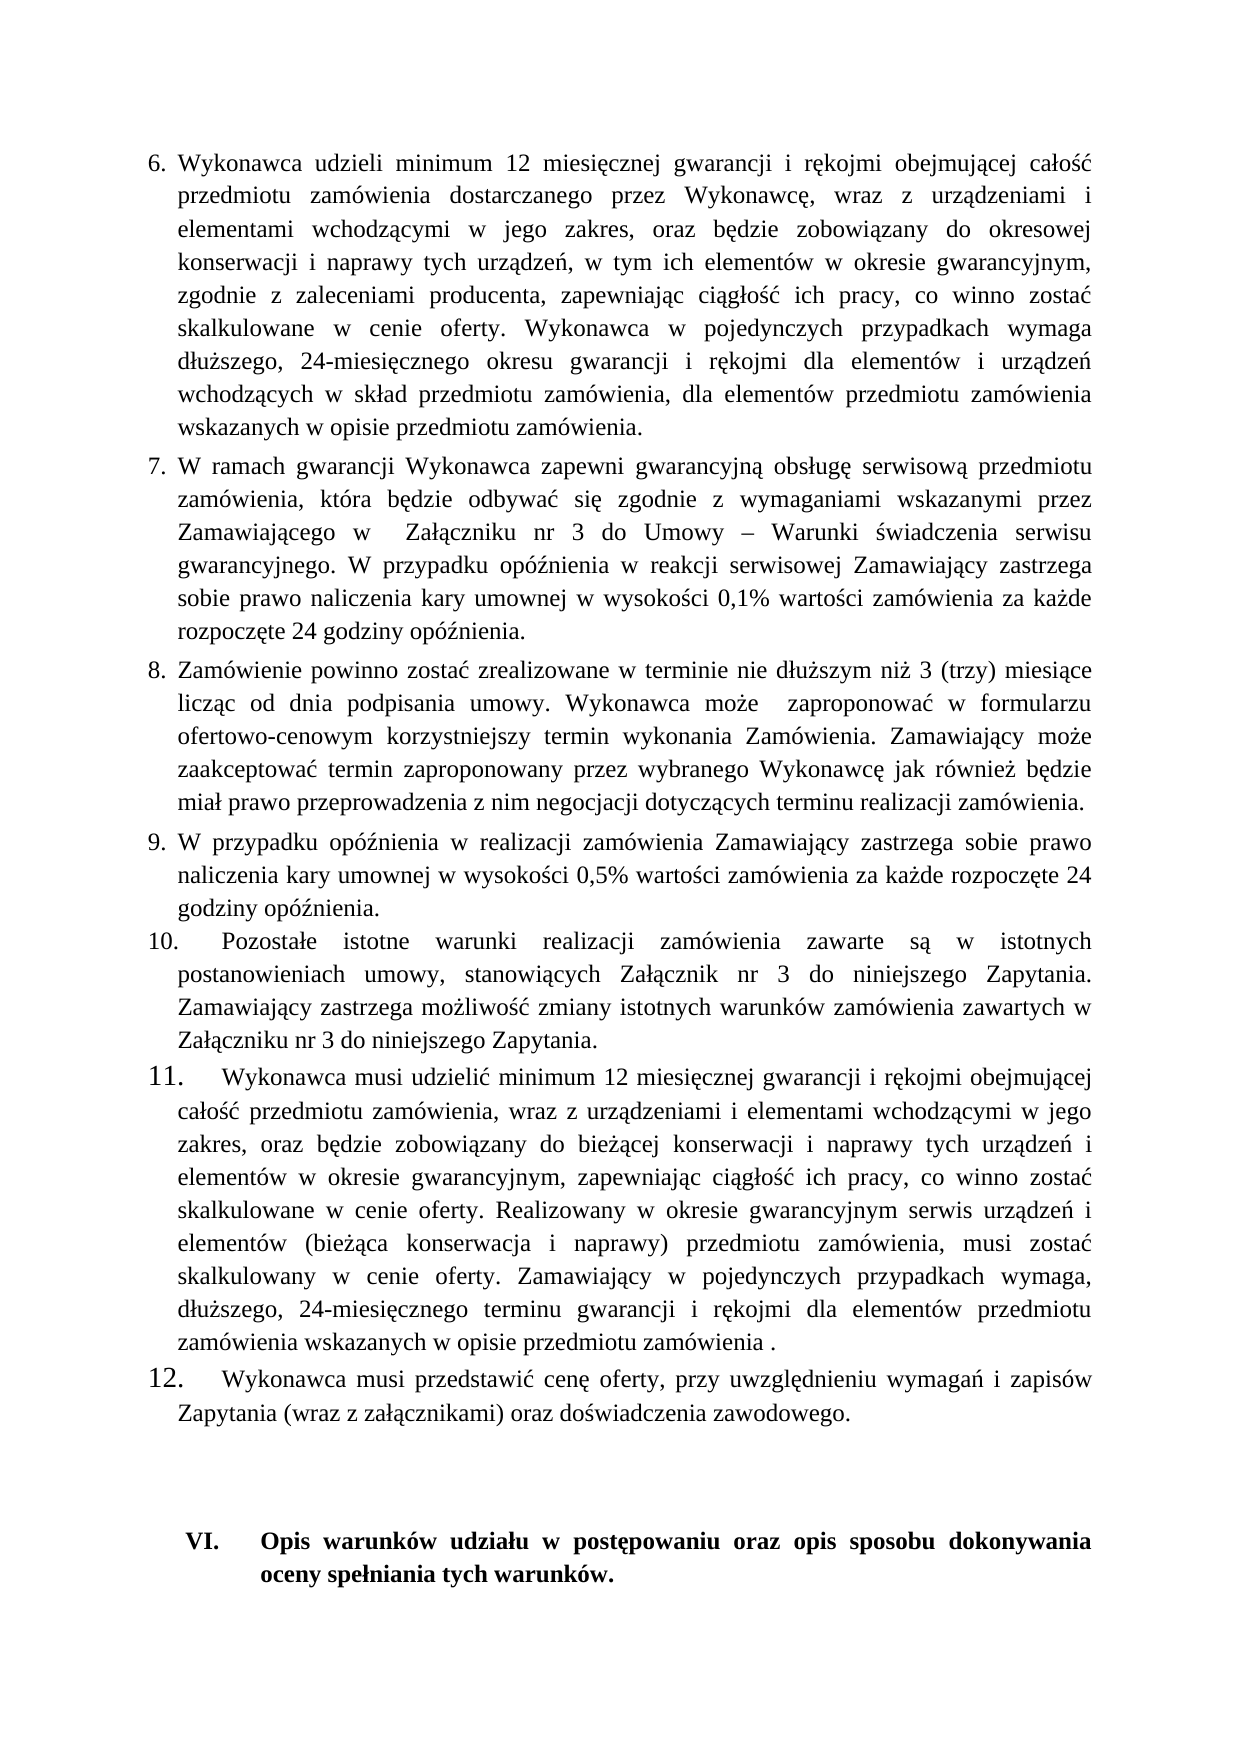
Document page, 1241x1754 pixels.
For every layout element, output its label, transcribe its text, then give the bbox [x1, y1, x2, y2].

list Zamówienie powinno zostać zrealizowane w terminie nie dłuższym niż 3 (trzy) miesiące licząc od dnia podpisania umowy. Wykonawca może zaproponować w formularzu ofertowo-cenowym korzystniejszy termin wykonania Zamówienia. Zamawiający może zaakceptować termin zaproponowany przez wybranego Wykonawcę jak również będzie miał prawo przeprowadzenia z nim negocjacji dotyczących terminu realizacji zamówienia. [148, 655, 1093, 816]
list Wykonawca musi udzielić minimum 12 miesięcznej gwarancji i rękojmi obejmującej całość przedmiotu zamówienia, wraz z urządzeniami i elementami wchodzącymi w jego zakres, oraz będzie zobowiązany do bieżącej konserwacji i naprawy tych urządzeń i elementów w okresie gwarancyjnym, zapewniając ciągłość ich pracy, co winno zostać skalkulowane w cenie oferty. Realizowany w okresie gwarancyjnym serwis urządzeń i elementów (bieżąca konserwacja i naprawy) przedmiotu zamówienia, musi zostać skalkulowany w cenie oferty. Zamawiający w pojedynczych przypadkach wymaga, dłuższego, 24-miesięcznego terminu gwarancji i rękojmi dla elementów przedmiotu zamówienia wskazanych w opisie przedmiotu zamówienia . [148, 1058, 1093, 1356]
list W ramach gwarancji Wykonawca zapewni gwarancyjną obsługę serwisową przedmiotu zamówienia, która będzie odbywać się zgodnie z wymaganiami wskazanymi przez Zamawiającego w Załączniku nr 3 do Umowy – Warunki świadczenia serwisu gwarancyjnego. W przypadku opóźnienia w reakcji serwisowej Zamawiający zastrzega sobie prawo naliczenia kary umownej w wysokości 0,1% wartości zamówienia za każde rozpoczęte 24 godziny opóźnienia. [148, 451, 1093, 645]
list Pozostałe istotne warunki realizacji zamówienia zawarte są w istotnych postanowieniach umowy, stanowiących Załącznik nr 3 do niniejszego Zapytania. Zamawiający zastrzega możliwość zmiany istotnych warunków zamówienia zawartych w Załączniku nr 3 do niniejszego Zapytania. [148, 926, 1093, 1054]
list Opis warunków udziału w postępowaniu oraz opis sposobu dokonywania oceny spełniania tych warunków. [185, 1526, 1093, 1588]
list W przypadku opóźnienia w realizacji zamówienia Zamawiający zastrzega sobie prawo naliczenia kary umownej w wysokości 0,5% wartości zamówienia za każde rozpoczęte 24 godziny opóźnienia. [148, 827, 1093, 922]
list Wykonawca udzieli minimum 12 miesięcznej gwarancji i rękojmi obejmującej całość przedmiotu zamówienia dostarczanego przez Wykonawcę, wraz z urządzeniami i elementami wchodzącymi w jego zakres, oraz będzie zobowiązany do okresowej konserwacji i naprawy tych urządzeń, w tym ich elementów w okresie gwarancyjnym, zgodnie z zaleceniami producenta, zapewniając ciągłość ich pracy, co winno zostać skalkulowane w cenie oferty. Wykonawca w pojedynczych przypadkach wymaga dłuższego, 24-miesięcznego okresu gwarancji i rękojmi dla elementów i urządzeń wchodzących w skład przedmiotu zamówienia, dla elementów przedmiotu zamówienia wskazanych w opisie przedmiotu zamówienia. [148, 148, 1093, 441]
list Wykonawca musi przedstawić cenę oferty, przy uwzględnieniu wymagań i zapisów Zapytania (wraz z załącznikami) oraz doświadczenia zawodowego. [148, 1360, 1093, 1426]
